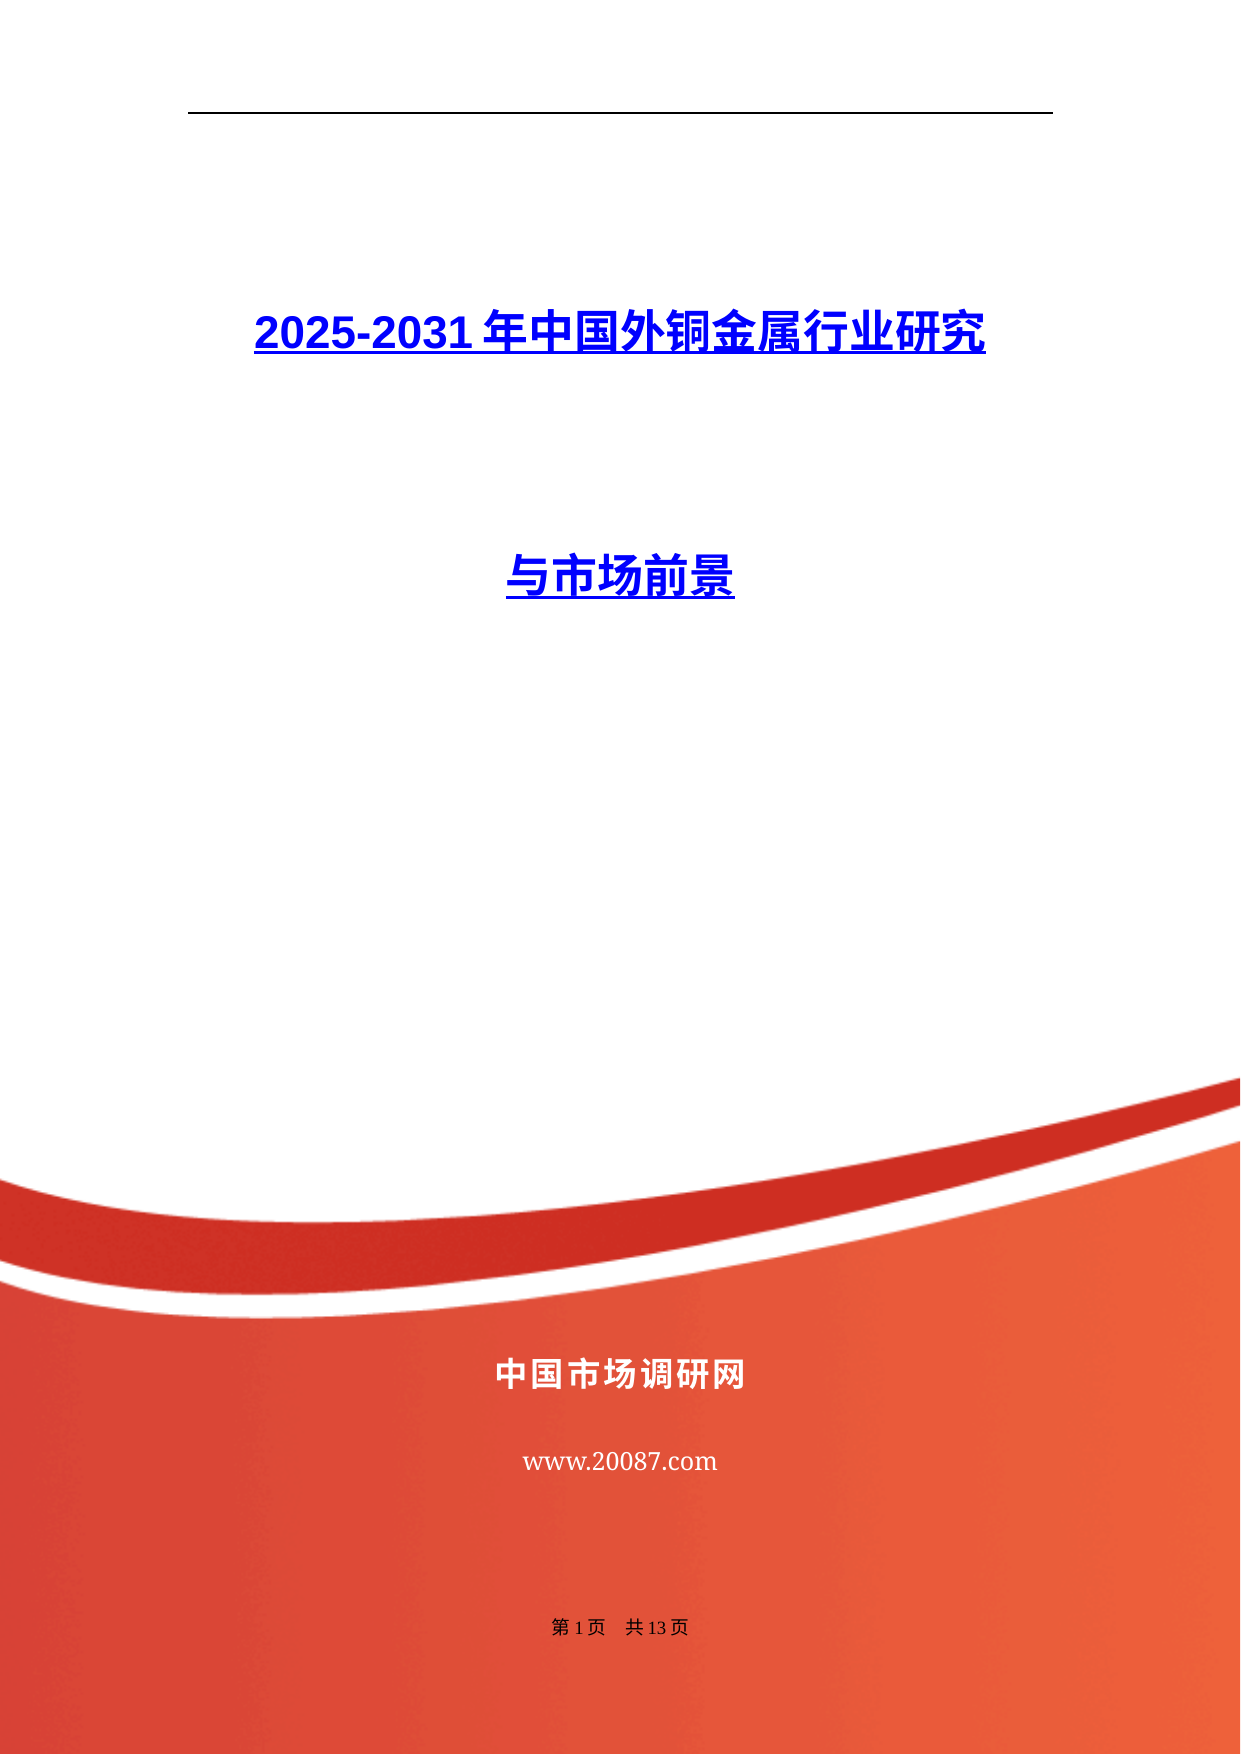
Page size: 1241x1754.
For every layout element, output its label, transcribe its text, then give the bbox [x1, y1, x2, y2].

text www.20087.com [187, 1428, 1053, 1493]
picture [0, 1006, 1241, 1754]
table_header 2025-2031年中国外铜金属行业研究与市场前景 [188, 207, 1053, 773]
subtitle 中国市场调研网 [187, 1339, 1053, 1404]
